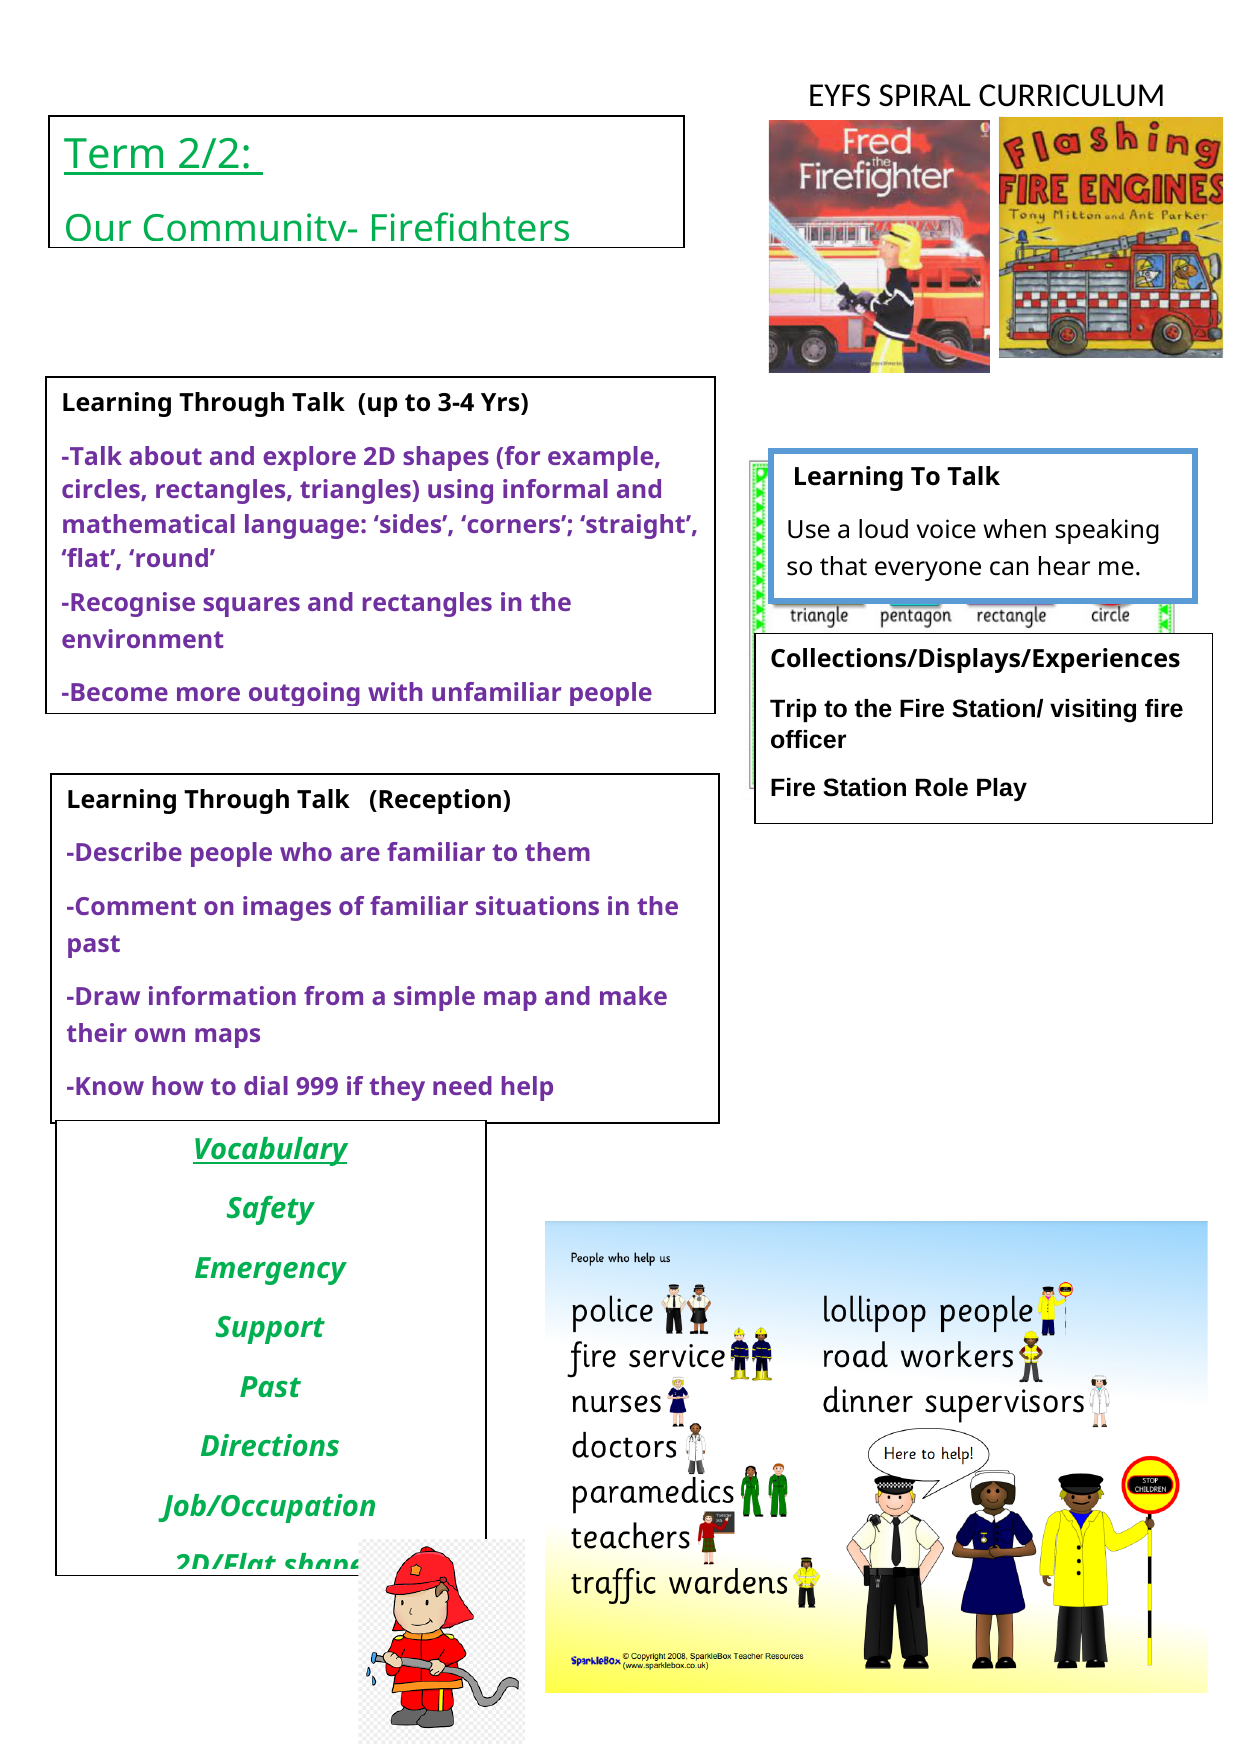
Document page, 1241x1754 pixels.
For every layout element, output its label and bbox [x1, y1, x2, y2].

picture [998, 116, 1224, 360]
picture [358, 1539, 526, 1744]
picture [545, 1221, 1208, 1693]
picture [684, 451, 1241, 800]
picture [768, 120, 991, 375]
